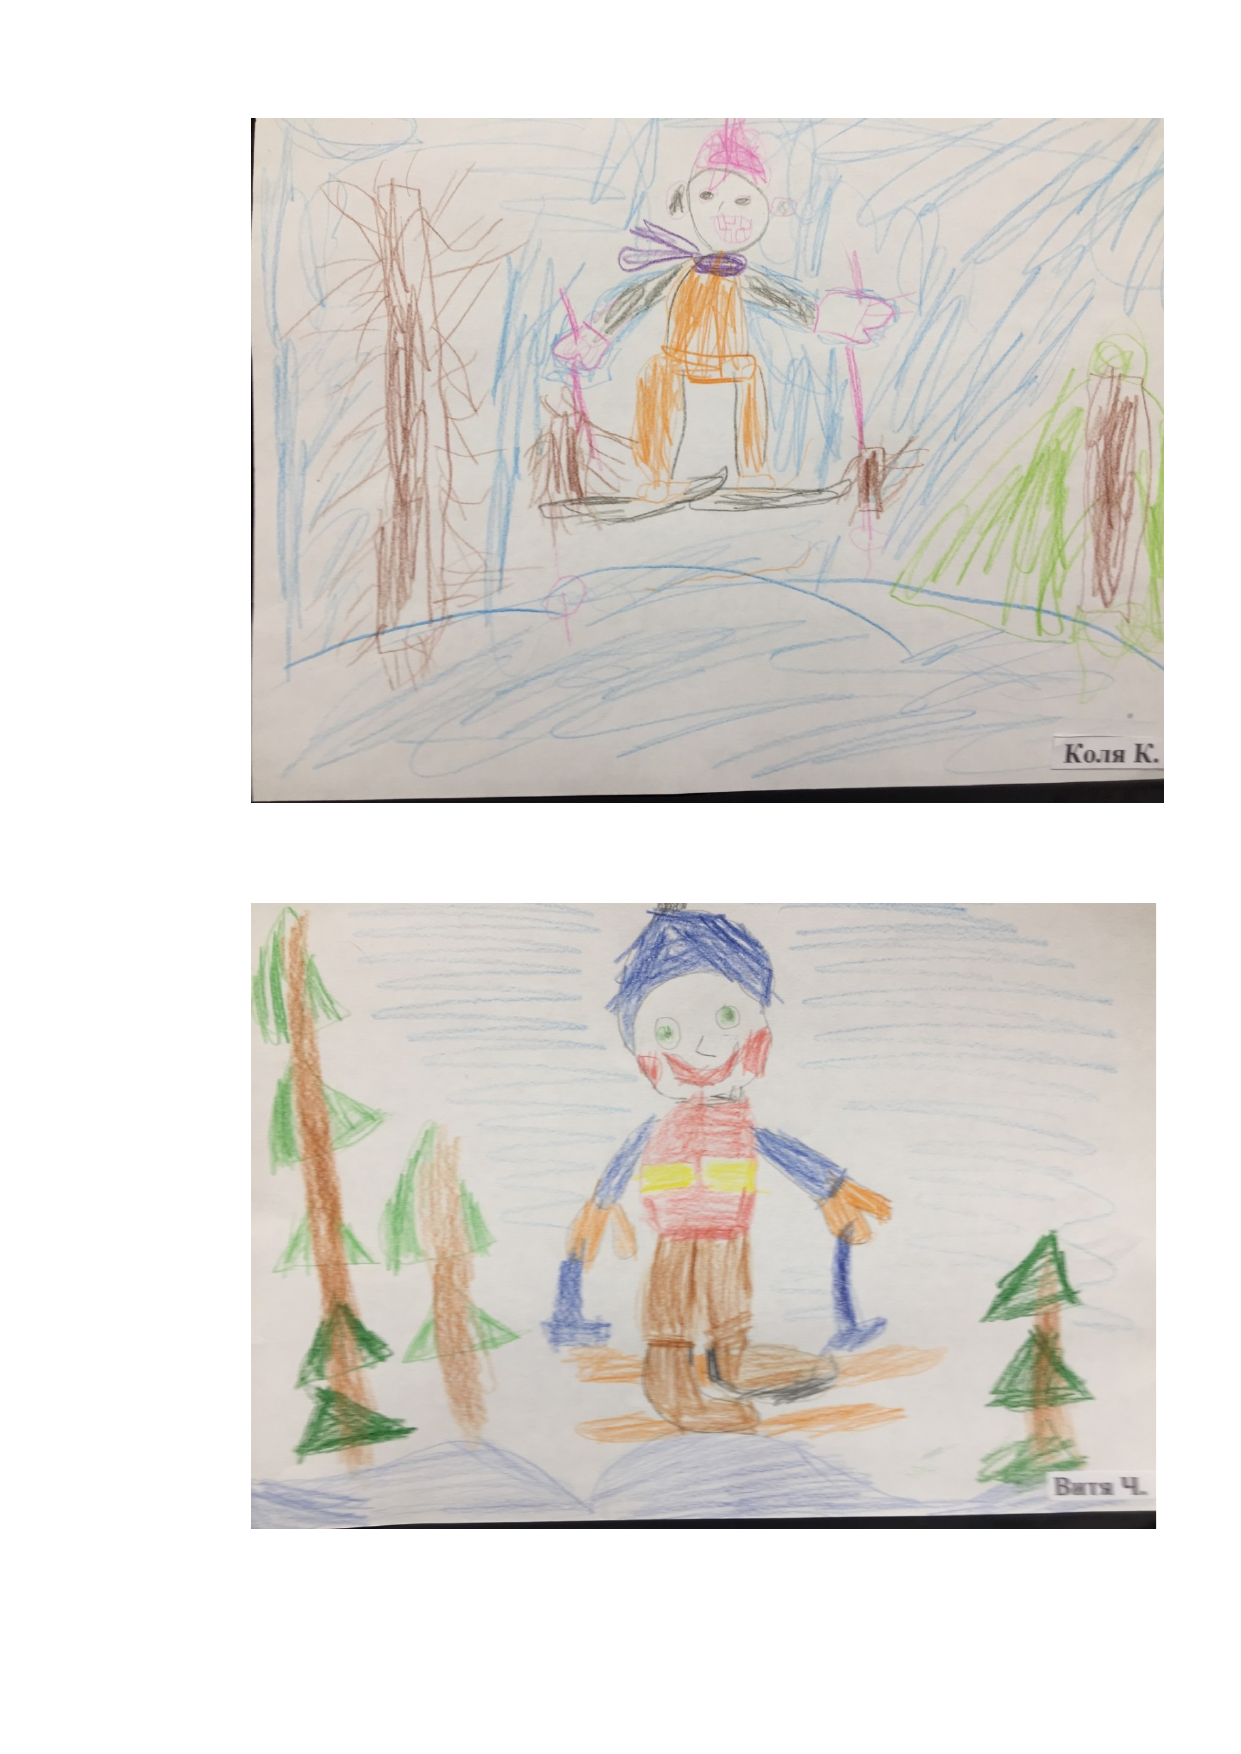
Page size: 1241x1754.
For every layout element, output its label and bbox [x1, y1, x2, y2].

picture [251, 903, 1157, 1529]
picture [251, 118, 1164, 803]
